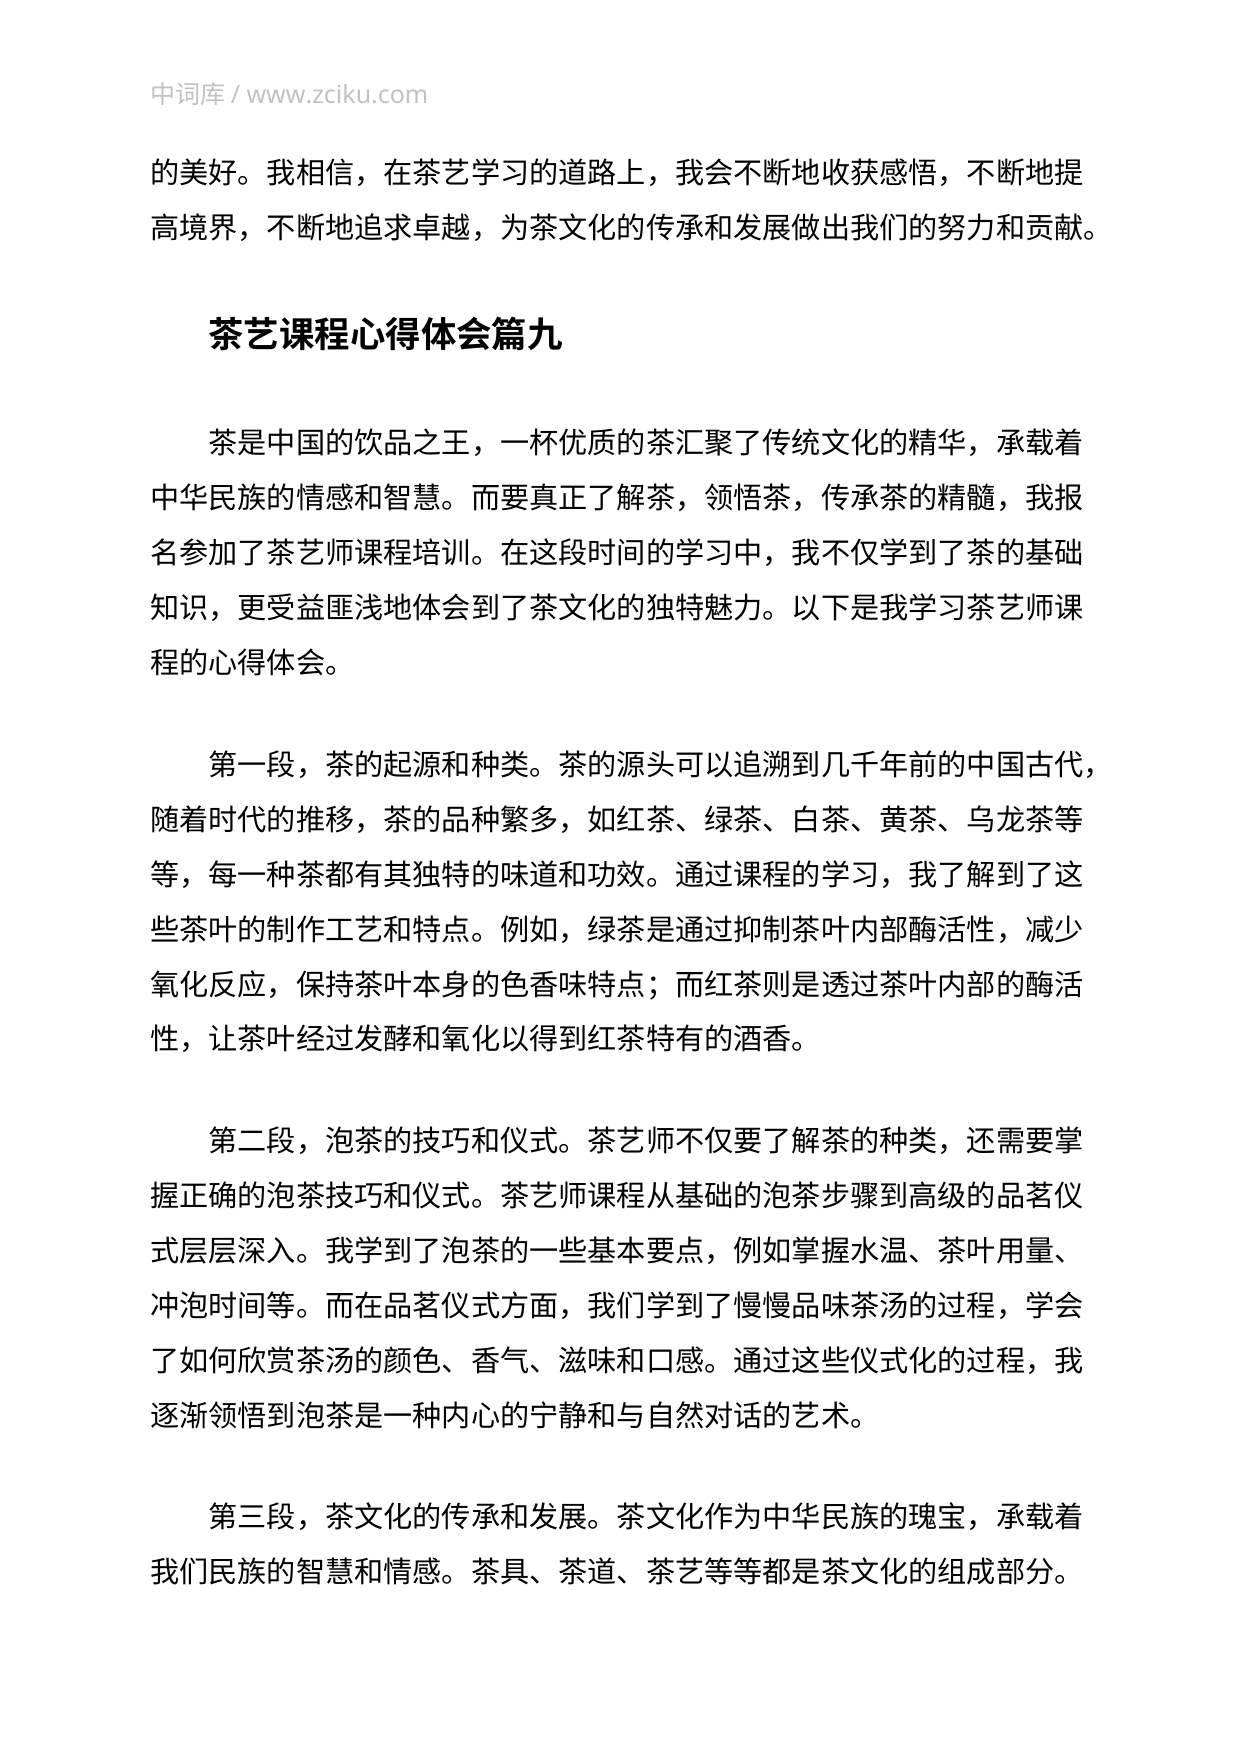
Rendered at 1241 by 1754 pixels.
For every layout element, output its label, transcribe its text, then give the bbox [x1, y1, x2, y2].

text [150, 1494, 1090, 1591]
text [150, 150, 1090, 247]
text 第二段，泡茶的技巧和仪式。茶艺师不仅要了解茶的种类，还需要掌握正确的泡茶技巧和仪式。茶艺师课程从基础的泡茶步骤到高级的品茗仪式层层深入。我学到了泡茶的一些基本要点，例如掌握水温、茶叶用量、冲泡时间等。而在品茗仪式方面，我们学到了慢慢品味茶汤的过程，学会了如何欣赏茶汤的颜色、香气、滋味和口感。通过这些仪式化的过程，我逐渐领悟到泡茶是一种内心的宁静和与自然对话的艺术。 [150, 1118, 1090, 1434]
text 茶是中国的饮品之王，一杯优质的茶汇聚了传统文化的精华，承载着中华民族的情感和智慧。而要真正了解茶，领悟茶，传承茶的精髓，我报名参加了茶艺师课程培训。在这段时间的学习中，我不仅学到了茶的基础知识，更受益匪浅地体会到了茶文化的独特魅力。以下是我学习茶艺师课程的心得体会。 [150, 420, 1090, 682]
text 茶艺课程心得体会篇九 [150, 307, 1090, 358]
text 第一段，茶的起源和种类。茶的源头可以追溯到几千年前的中国古代，随着时代的推移，茶的品种繁多，如红茶、绿茶、白茶、黄茶、乌龙茶等等，每一种茶都有其独特的味道和功效。通过课程的学习，我了解到了这些茶叶的制作工艺和特点。例如，绿茶是通过抑制茶叶内部酶活性，减少氧化反应，保持茶叶本身的色香味特点；而红茶则是透过茶叶内部的酶活性，让茶叶经过发酵和氧化以得到红茶特有的酒香。 [150, 741, 1090, 1058]
